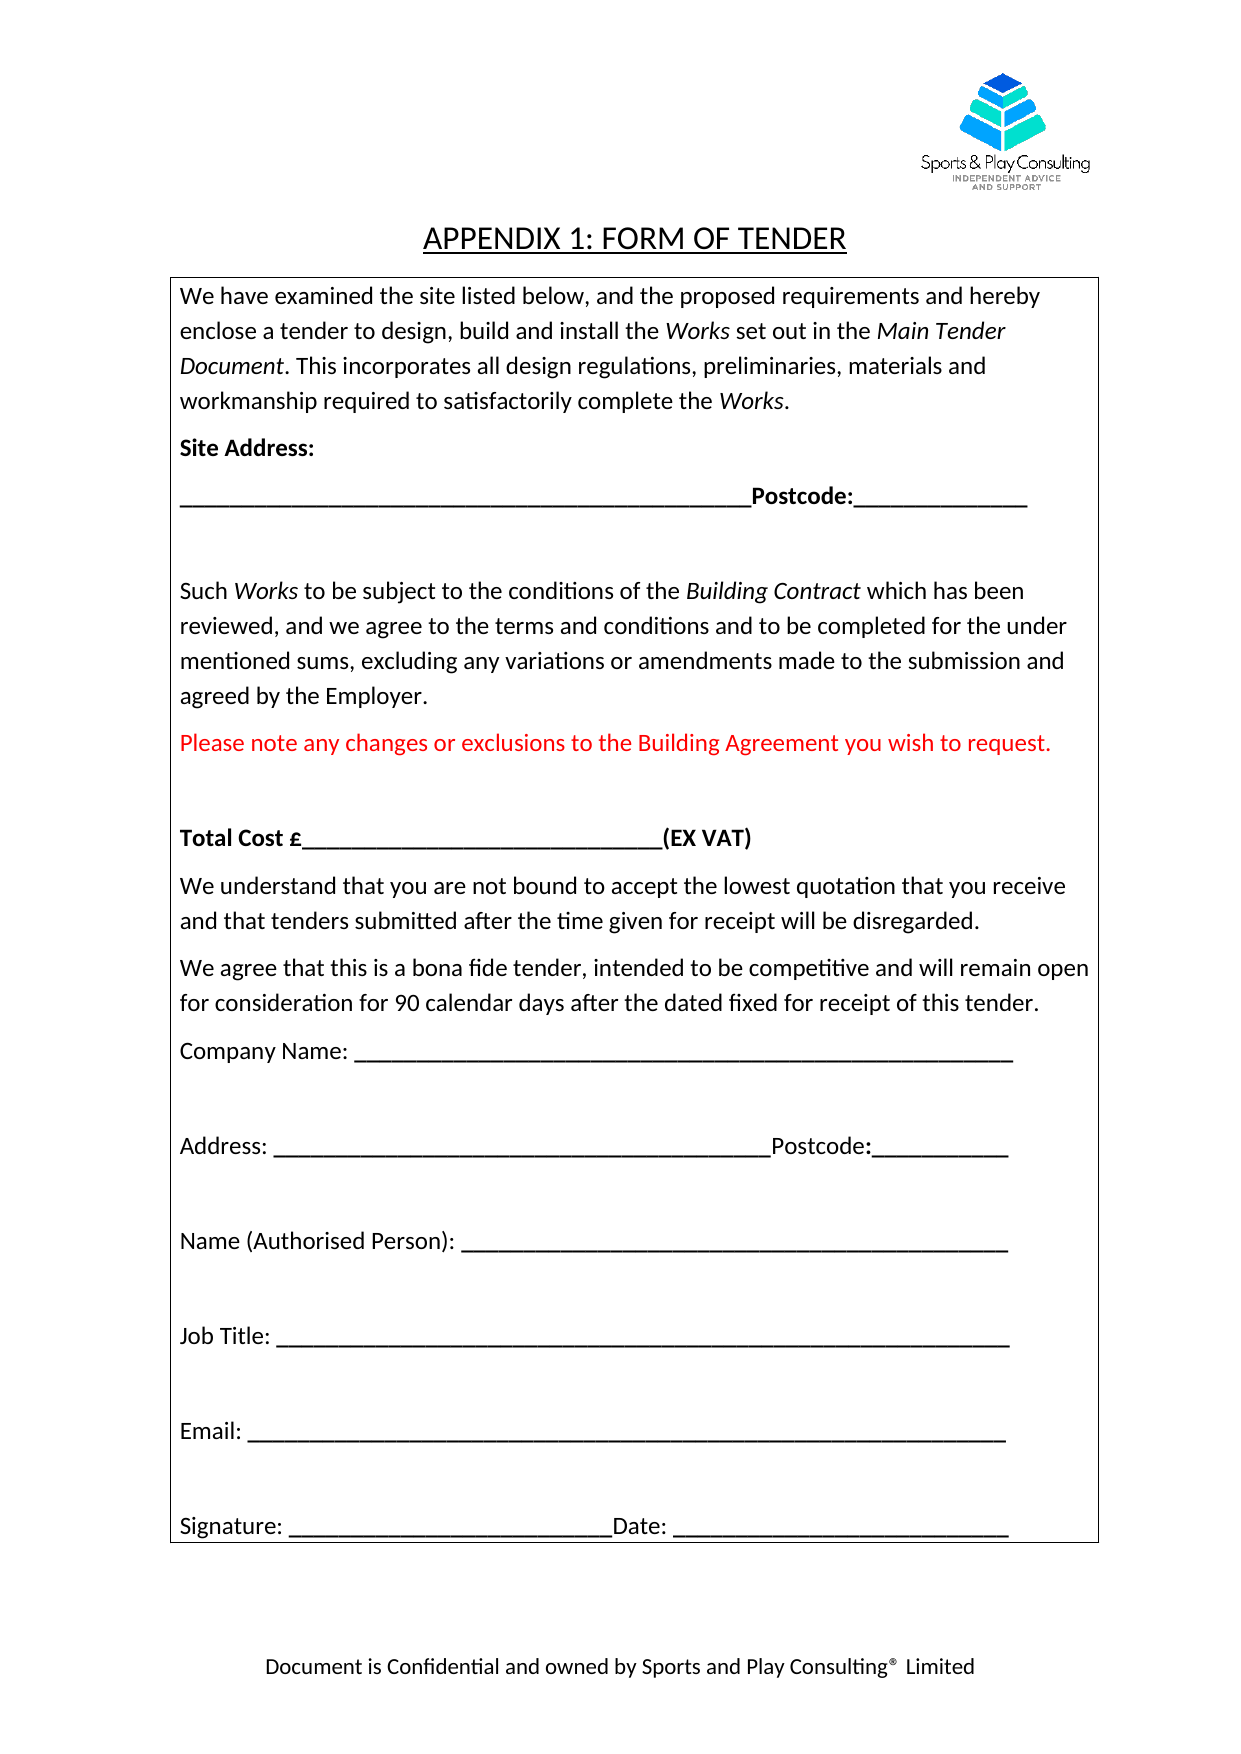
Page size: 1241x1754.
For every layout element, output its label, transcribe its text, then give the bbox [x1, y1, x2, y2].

text ______________________________________________Postcode:______________ [171, 477, 1098, 510]
text Such Works to be subject to the conditions of the Building Contract which has been reviewed, and we agree to the terms and conditions and to be completed for the under mentioned sums, excluding any variations or amendments made to the submission and agreed by the Employer. [171, 572, 1098, 710]
text Total Cost £_____________________________(EX VAT) [171, 819, 1098, 853]
text We agree that this is a bona fide tender, intended to be competitive and will remain open for consideration for 90 calendar days after the dated fixed for receipt of this tender. [171, 949, 1098, 1018]
text Email: _____________________________________________________________ [171, 1412, 1098, 1445]
text Site Address: [171, 429, 1098, 463]
text Job Title: ___________________________________________________________ [171, 1317, 1098, 1350]
text We have examined the site listed below, and the proposed requirements and hereby enclose a tender to design, build and install the Works set out in the Main Tender Document. This incorporates all design regulations, preliminaries, materials and workmanship required to satisfactorily complete the Works. [171, 278, 1098, 415]
text Please note any changes or exclusions to the Building Agreement you wish to request. [171, 724, 1098, 758]
text Signature: __________________________Date: ___________________________ [171, 1507, 1098, 1542]
text Name (Authorised Person): ____________________________________________ [171, 1222, 1098, 1255]
picture [914, 73, 1091, 190]
text Address: ________________________________________Postcode:___________ [171, 1127, 1098, 1160]
text APPENDIX 1: FORM OF TENDER [179, 217, 1090, 258]
text We understand that you are not bound to accept the lowest quotation that you receive and that tenders submitted after the time given for receipt will be disregarded. [171, 867, 1098, 935]
text Company Name: _____________________________________________________ [171, 1032, 1098, 1065]
